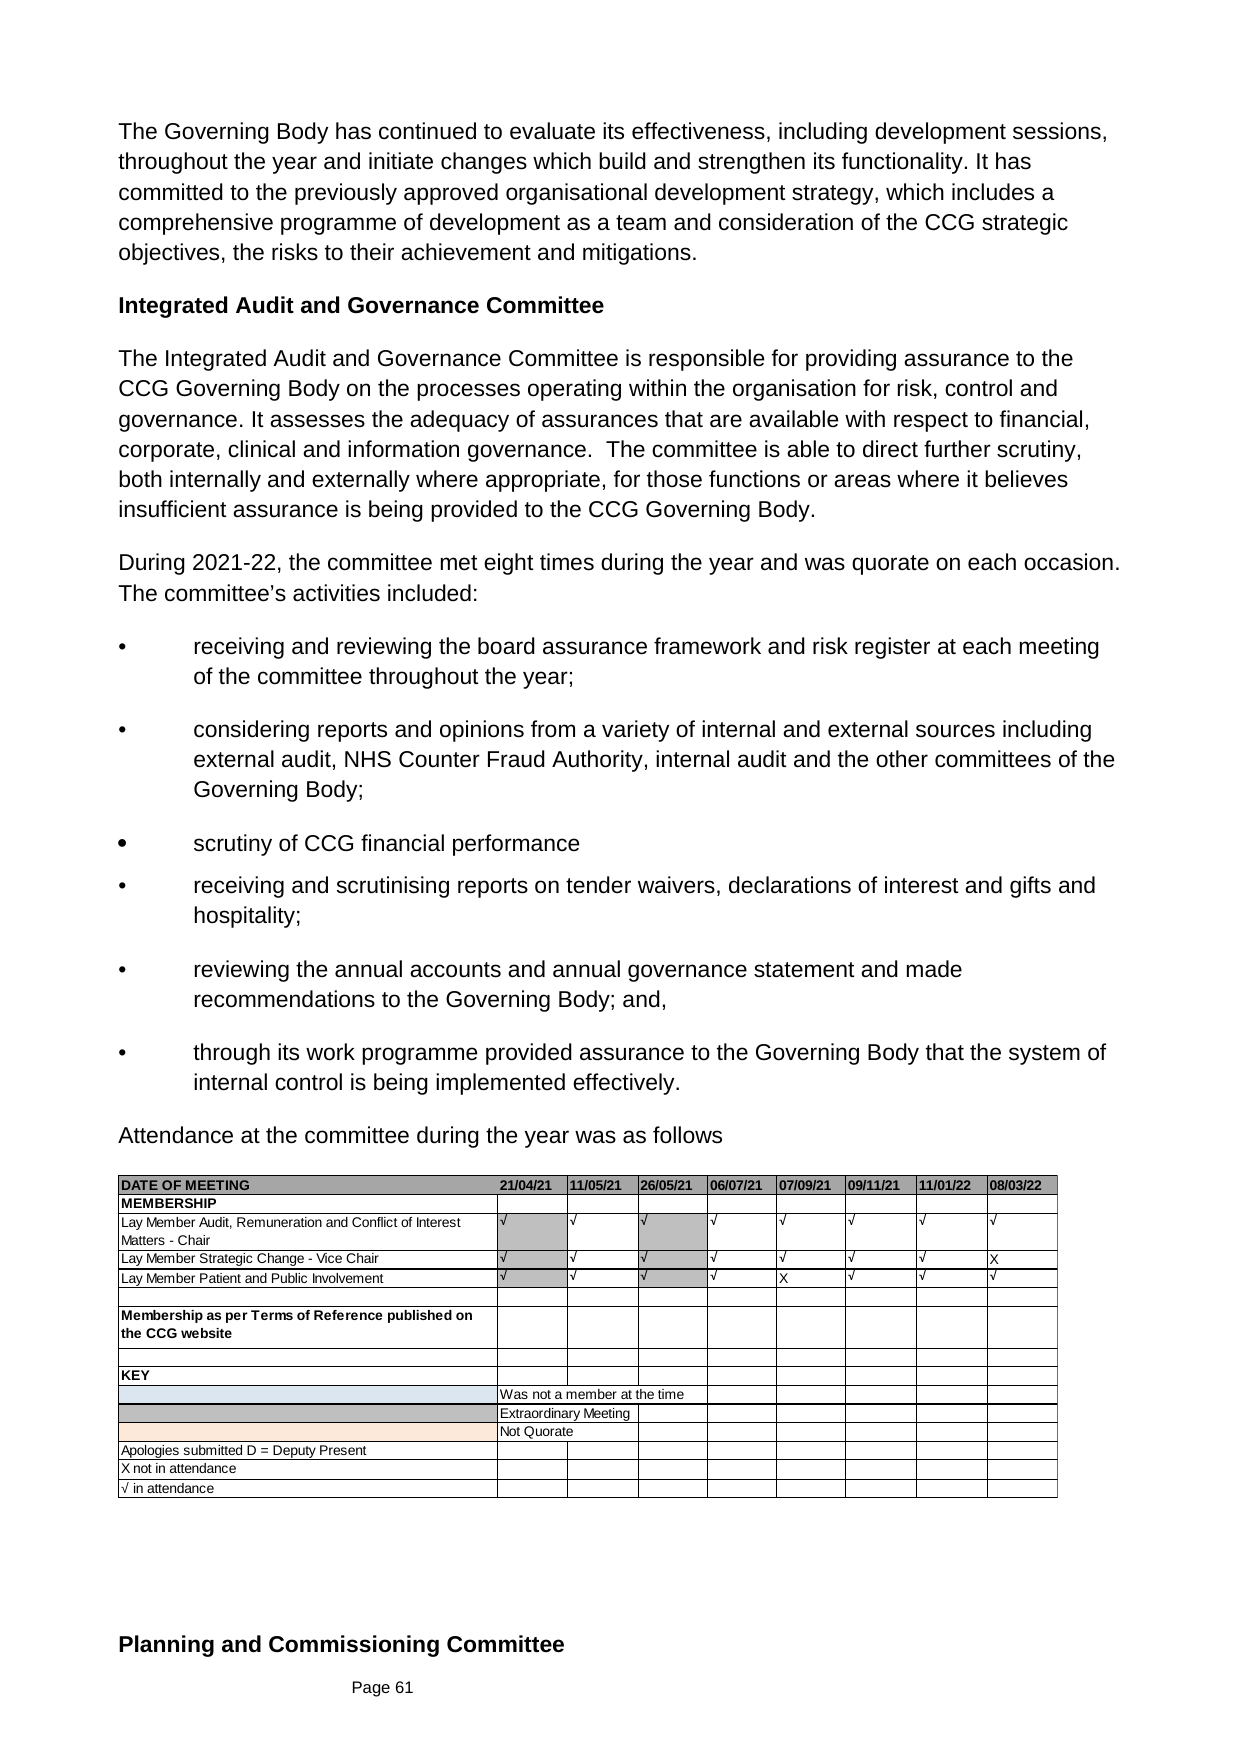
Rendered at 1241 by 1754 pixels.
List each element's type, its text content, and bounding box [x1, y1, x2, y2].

text During 2021-22, the committee met eight times during the year and was quorate on each occasion. The committee’s activities included: [118, 549, 1122, 606]
list scrutiny of CCG financial performance [118, 829, 1122, 856]
text Attendance at the committee during the year was as follows [118, 1122, 1122, 1149]
text The Integrated Audit and Governance Committee is responsible for providing assurance to the CCG Governing Body on the processes operating within the organisation for risk, control and governance. It assesses the adequacy of assurances that are available with respect to financial, corporate, clinical and information governance. The committee is able to direct further scrutiny, both internally and externally where appropriate, for those functions or areas where it believes insufficient assurance is being provided to the CCG Governing Body. [118, 345, 1122, 523]
text The Governing Body has continued to evaluate its effectiveness, including development sessions, throughout the year and initiate changes which build and strengthen its functionality. It has committed to the previously approved organisational development strategy, which includes a comprehensive programme of development as a team and consideration of the CCG strategic objectives, the risks to their achievement and mitigations. [118, 118, 1122, 265]
text • through its work programme provided assurance to the Governing Body that the system of internal control is being implemented effectively. [118, 1039, 1122, 1096]
text • receiving and reviewing the board assurance framework and risk register at each meeting of the committee throughout the year; [118, 633, 1122, 689]
text • reviewing the annual accounts and annual governance statement and made recommendations to the Governing Body; and, [118, 956, 1122, 1012]
text • receiving and scrutinising reports on tender waivers, declarations of interest and gifts and hospitality; [118, 872, 1122, 929]
text Integrated Audit and Governance Committee [118, 292, 1122, 318]
text Planning and Commissioning Committee [118, 1631, 1122, 1658]
text • considering reports and opinions from a variety of internal and external sources including external audit, NHS Counter Fraud Authority, internal audit and the other committees of the Governing Body; [118, 716, 1122, 803]
